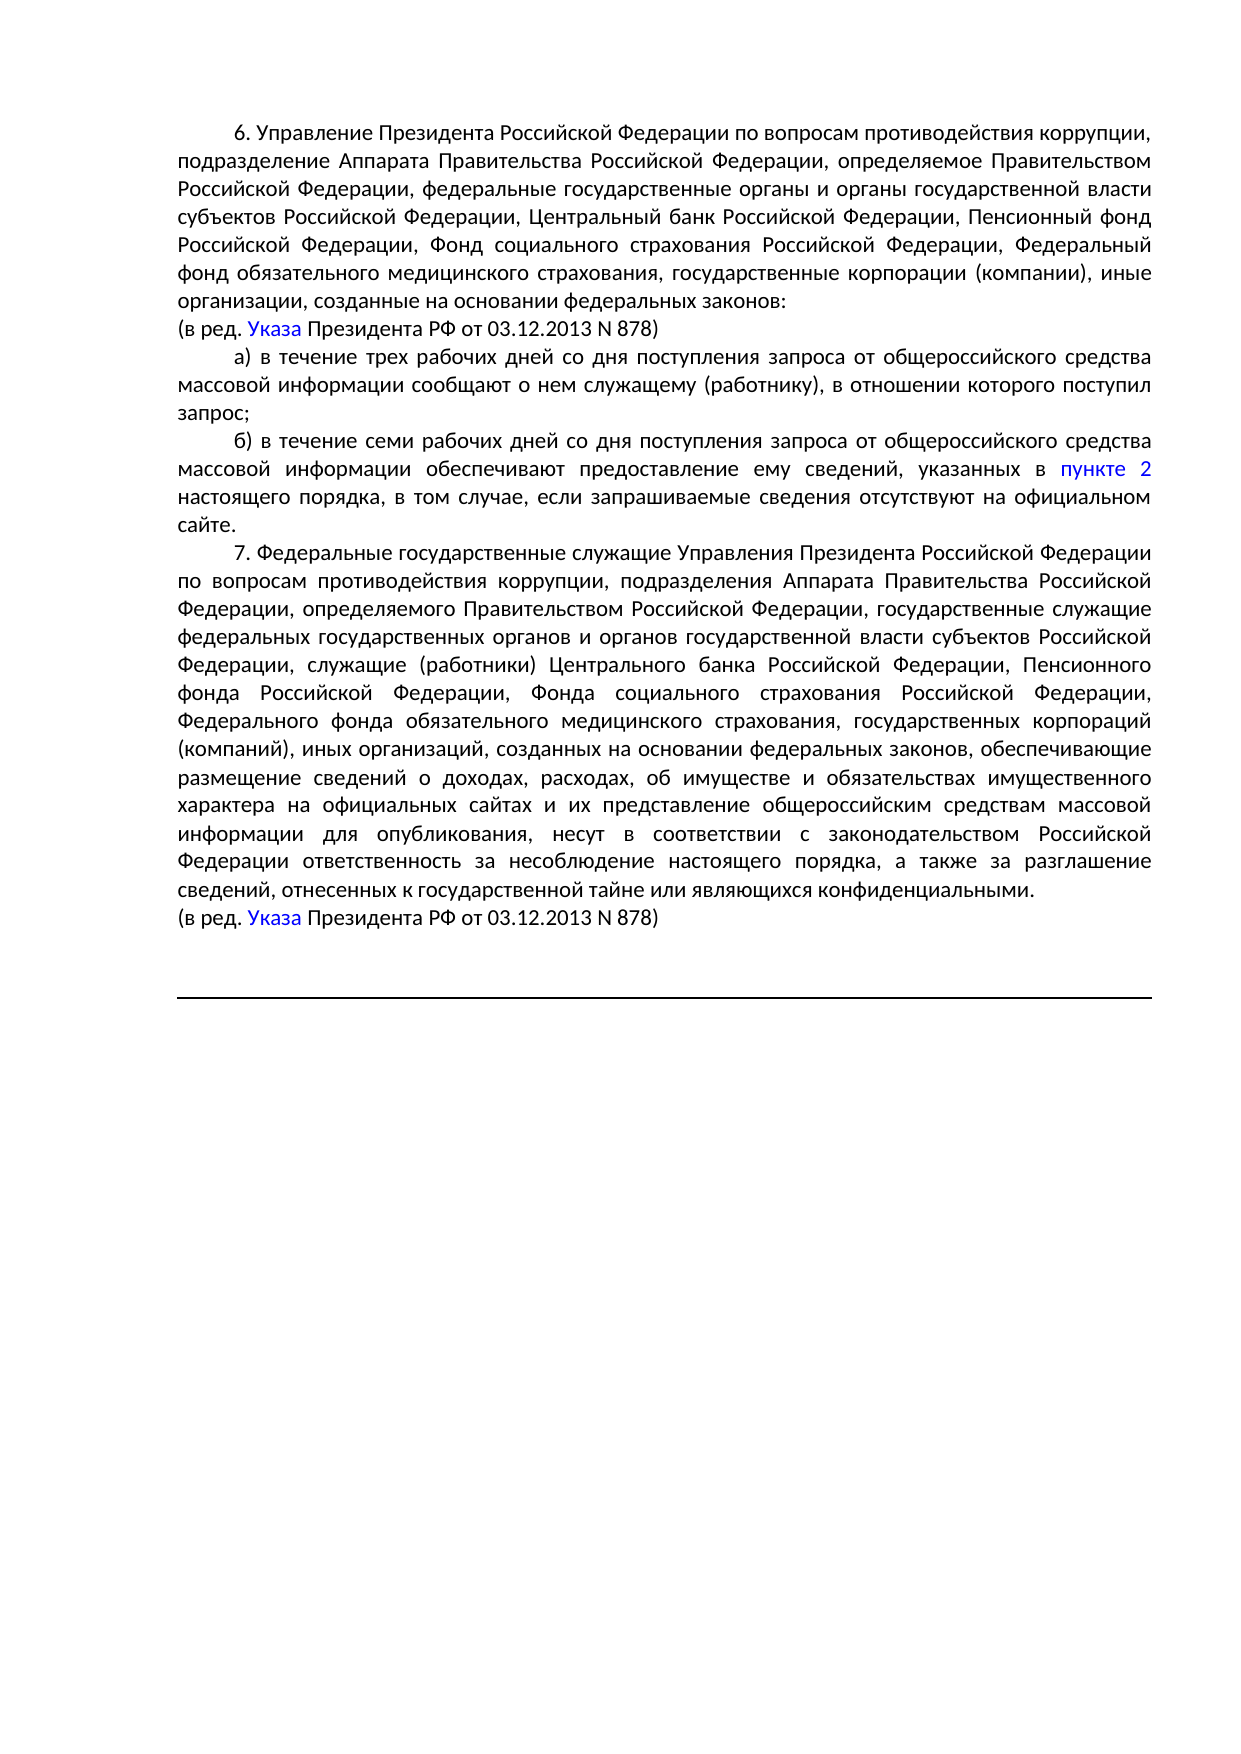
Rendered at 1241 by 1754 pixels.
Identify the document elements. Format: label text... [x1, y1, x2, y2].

text б) в течение семи рабочих дней со дня поступления запроса от общероссийского средства массовой информации обеспечивают предоставление ему сведений, указанных в пункте 2 настоящего порядка, в том случае, если запрашиваемые сведения отсутствуют на официальном сайте. [177, 426, 1152, 538]
text а) в течение трех рабочих дней со дня поступления запроса от общероссийского средства массовой информации сообщают о нем служащему (работнику), в отношении которого поступил запрос; [177, 342, 1152, 426]
text (в ред. Указа Президента РФ от 03.12.2013 N 878) [177, 314, 1152, 342]
text 7. Федеральные государственные служащие Управления Президента Российской Федерации по вопросам противодействия коррупции, подразделения Аппарата Правительства Российской Федерации, определяемого Правительством Российской Федерации, государственные служащие федеральных государственных органов и органов государственной власти субъектов Российской Федерации, служащие (работники) Центрального банка Российской Федерации, Пенсионного фонда Российской Федерации, Фонда социального страхования Российской Федерации, Федерального фонда обязательного медицинского страхования, государственных корпораций (компаний), иных организаций, созданных на основании федеральных законов, обеспечивающие размещение сведений о доходах, расходах, об имуществе и обязательствах имущественного характера на официальных сайтах и их представление общероссийским средствам массовой информации для опубликования, несут в соответствии с законодательством Российской Федерации ответственность за несоблюдение настоящего порядка, а также за разглашение сведений, отнесенных к государственной тайне или являющихся конфиденциальными. [177, 538, 1152, 903]
text 6. Управление Президента Российской Федерации по вопросам противодействия коррупции, подразделение Аппарата Правительства Российской Федерации, определяемое Правительством Российской Федерации, федеральные государственные органы и органы государственной власти субъектов Российской Федерации, Центральный банк Российской Федерации, Пенсионный фонд Российской Федерации, Фонд социального страхования Российской Федерации, Федеральный фонд обязательного медицинского страхования, государственные корпорации (компании), иные организации, созданные на основании федеральных законов: [177, 118, 1152, 314]
text (в ред. Указа Президента РФ от 03.12.2013 N 878) [177, 903, 1152, 931]
